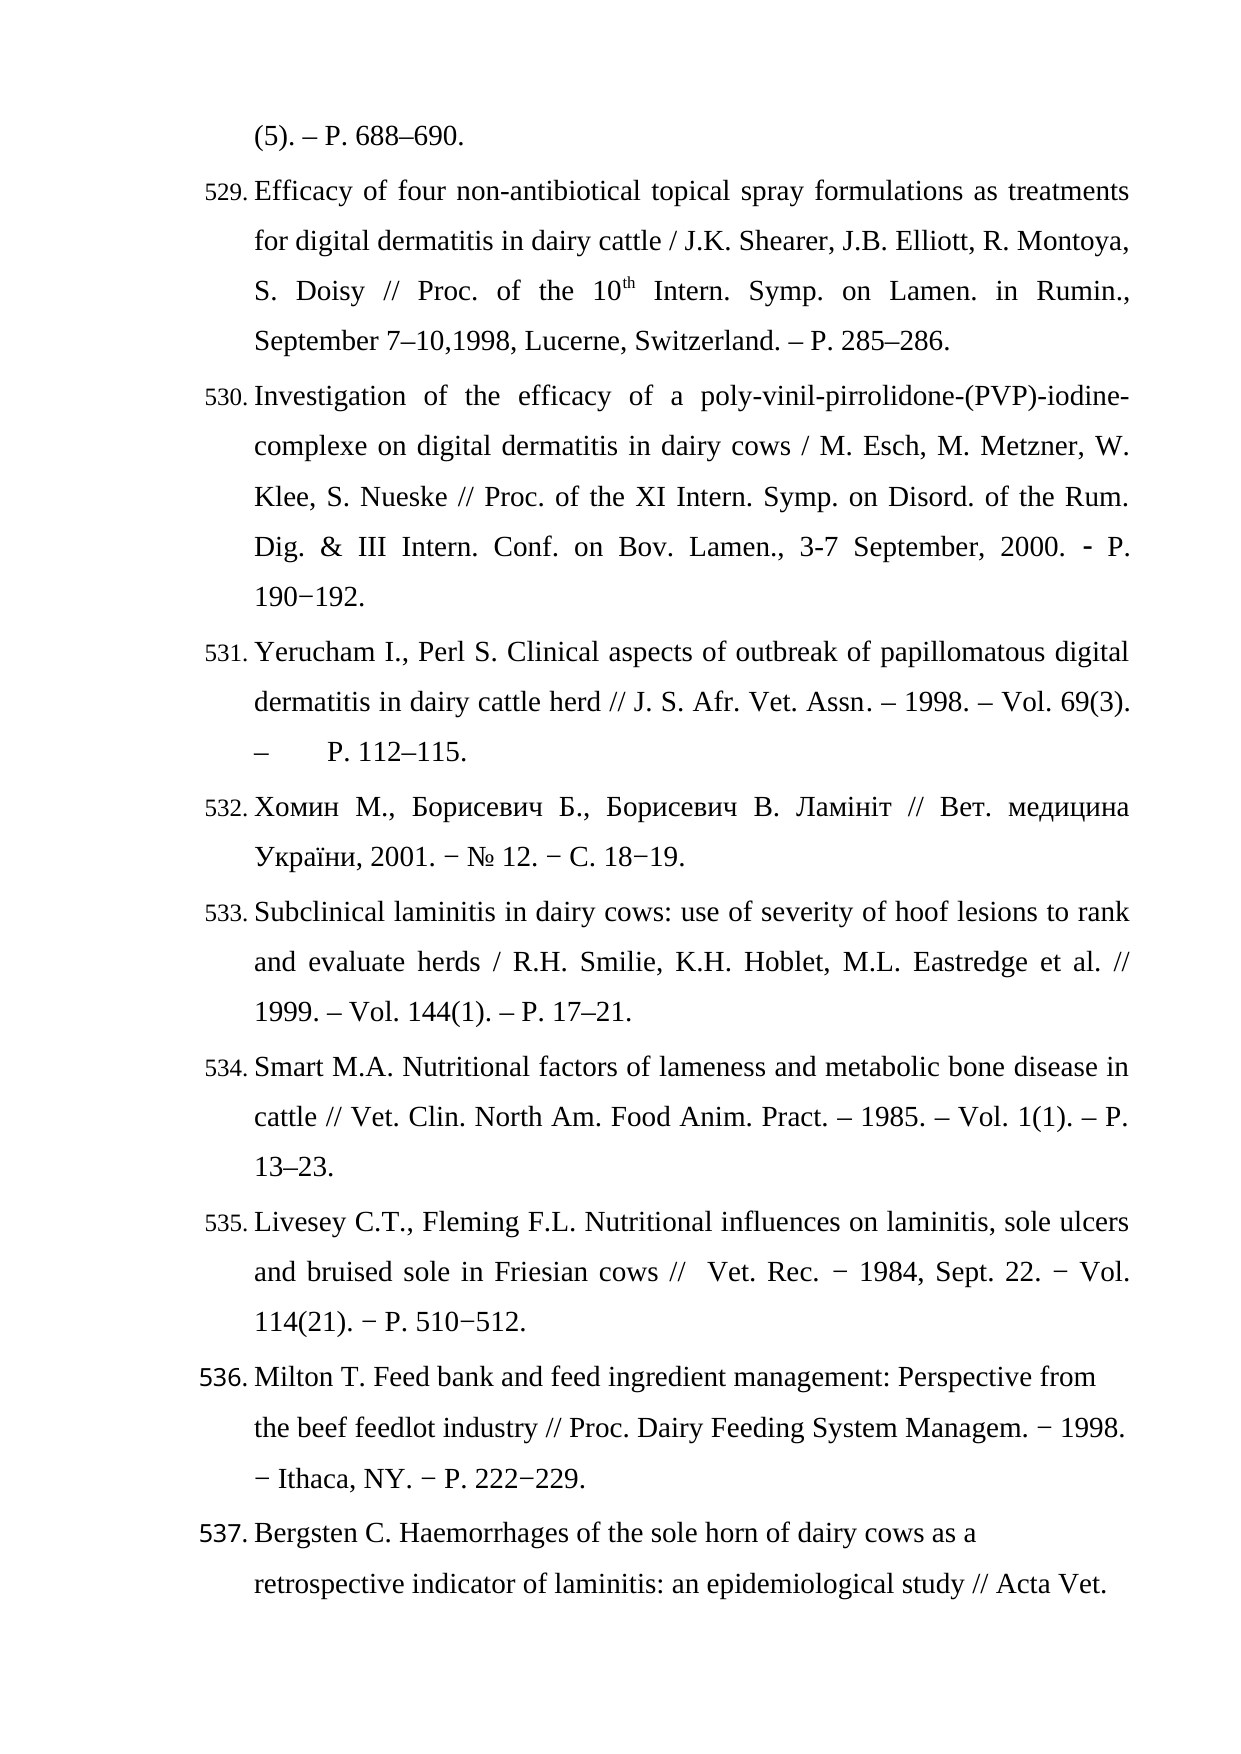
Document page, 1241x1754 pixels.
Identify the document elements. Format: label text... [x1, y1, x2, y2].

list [248, 118, 1131, 152]
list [248, 1515, 1131, 1600]
list Livesey C.T., Fleming F.L. Nutritional influences on laminitis, sole ulcers and bruised sole in Friesian cows // Vet. Rec. − 1984, Sept. 22. − Vol. 114(21). − P. 510−512. [248, 1204, 1131, 1338]
list Smart M.A. Nutritional factors of lameness and metabolic bone disease in cattle // Vet. Clin. North Am. Food Anim. Pract. – 1985. – Vol. 1(1). – P. 13–23. [248, 1049, 1131, 1183]
list Yerucham I., Perl S. Clinical aspects of outbreak of papillomatous digital dermatitis in dairy cattle herd // J. S. Afr. Vet. Assn. – 1998. – Vol. 69(3). – P. 112–115. [248, 634, 1131, 768]
list Milton T. Feed bank and feed ingredient management: Perspective from the beef feedlot industry // Proc. Dairy Feeding System Managem. − 1998. − Ithaca, NY. − P. 222−229. [248, 1359, 1131, 1494]
list Investigation of the efficacy of a poly-vinil-pirrolidone-(PVP)-iodine-complexe on digital dermatitis in dairy cows / M. Esch, M. Metzner, W. Klee, S. Nueske // Proc. of the XI Intern. Symp. on Disord. of the Rum. Dig. & III Intern. Conf. on Bov. Lamen., 3-7 September, 2000. P. 190−192. [248, 378, 1131, 613]
list Хомин М., Борисевич Б., Борисевич В. Ламініт // Вет. медицина України, 2001. − № 12. − С. 18−19. [248, 789, 1131, 873]
list Subclinical laminitis in dairy cows: use of severity of hoof lesions to rank and evaluate herds / R.H. Smilie, K.H. Hoblet, M.L. Eastredge et al. // 1999. – Vol. 144(1). – P. 17–21. [248, 894, 1131, 1028]
list Efficacy of four non-antibiotical topical spray formulations as treatments for digital dermatitis in dairy cattle / J.K. Shearer, J.B. Elliott, R. Montoya, S. Doisy // Proc. of the 10th Intern. Symp. on Lamen. in Rumin., September 7–10,1998, Lucerne, Switzerland. – P. 285–286. [248, 173, 1131, 357]
